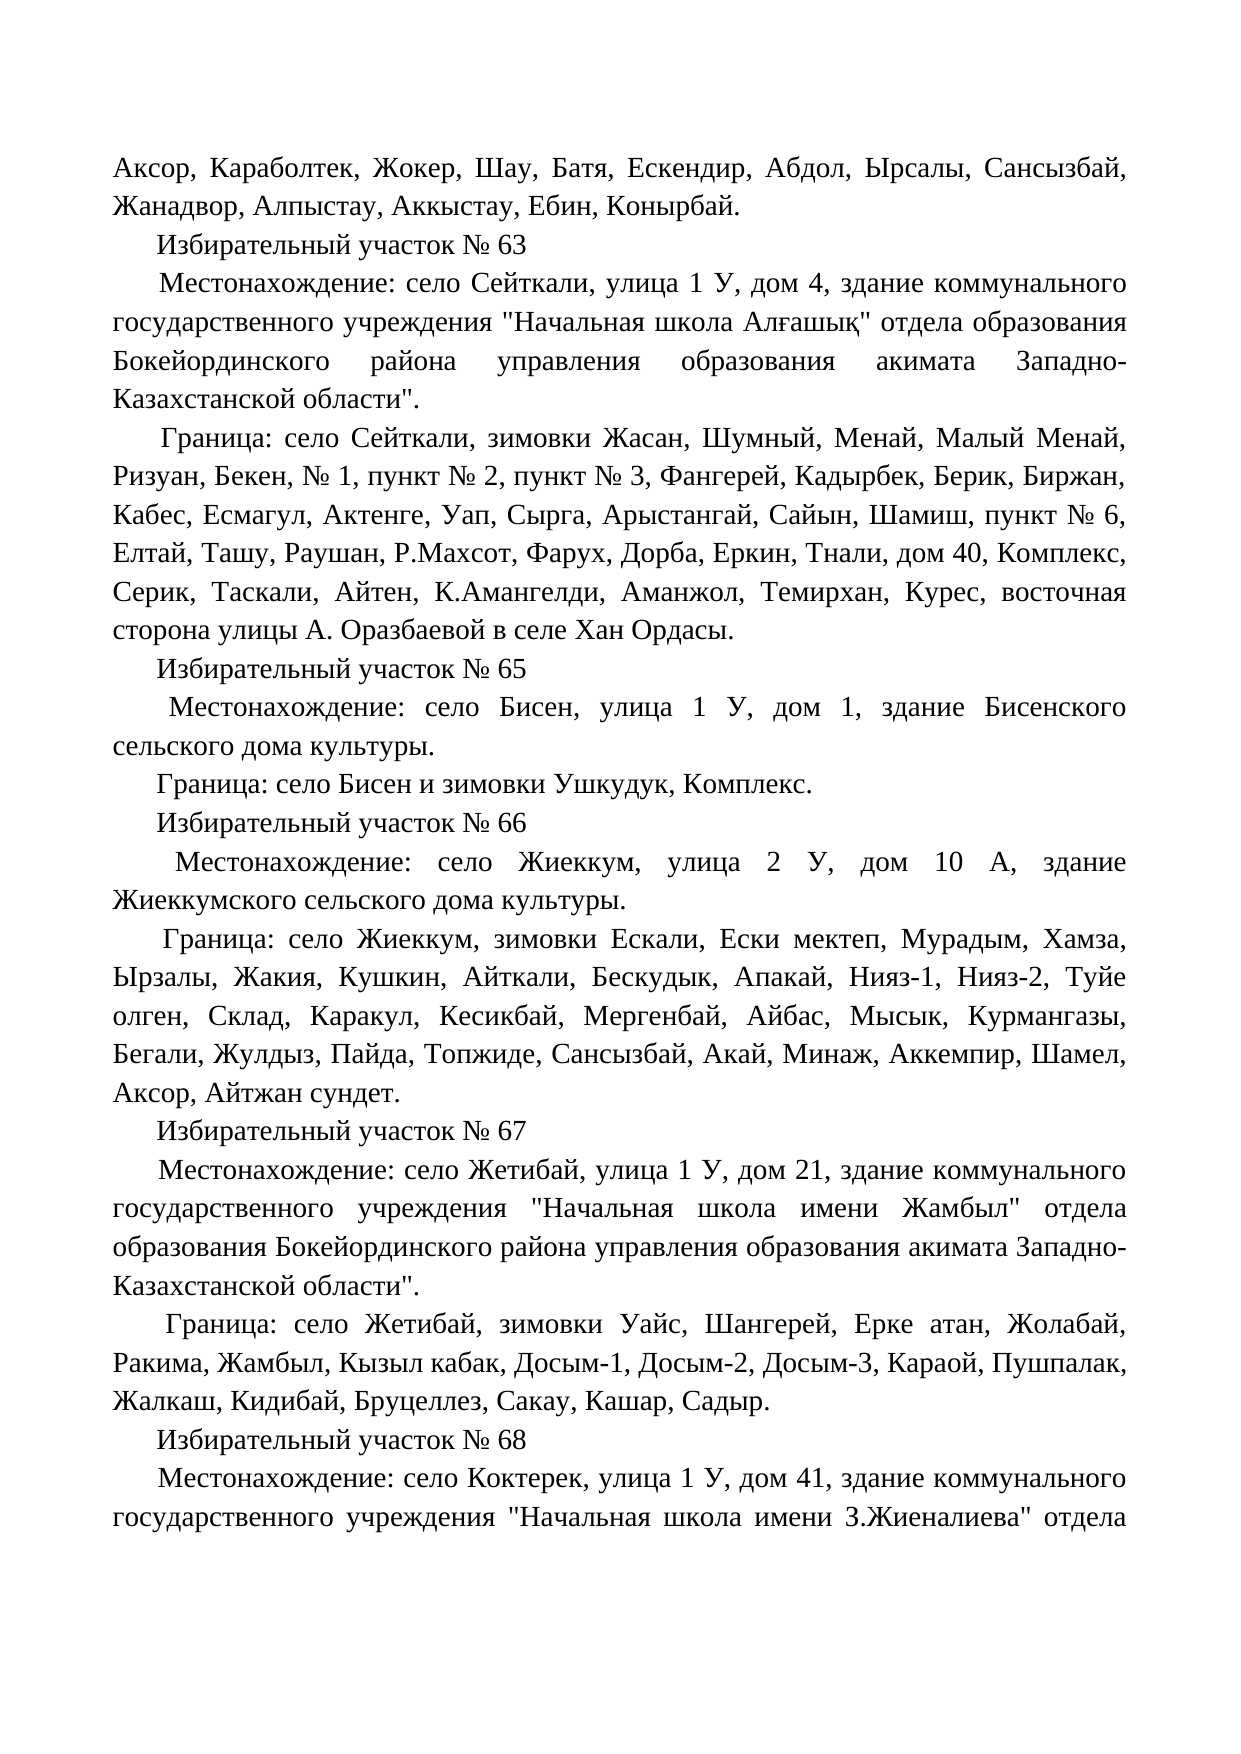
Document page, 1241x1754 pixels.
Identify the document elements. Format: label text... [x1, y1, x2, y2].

text Граница: село Жиеккум, зимовки Ескали, Ески мектеп, Мурадым, Хамза, Ырзалы, Жакия, Кушкин, Айткали, Бескудык, Апакай, Нияз-1, Нияз-2, Туйе олген, Склад, Каракул, Кесикбай, Мергенбай, Айбас, Мысык, Курмангазы, Бегали, Жулдыз, Пайда, Топжиде, Сансызбай, Акай, Минаж, Аккемпир, Шамел, Аксор, Айтжан сундет. [112, 921, 1128, 1108]
text Граница: село Бисен и зимовки Ушкудук, Комплекс. [112, 767, 1128, 800]
text Избирательный участок № 67 [112, 1113, 1128, 1147]
text Избирательный участок № 63 [112, 227, 1128, 261]
text Граница: село Сейткали, зимовки Жасан, Шумный, Менай, Малый Менай, Ризуан, Бекен, № 1, пункт № 2, пункт № 3, Фангерей, Кадырбек, Берик, Биржан, Кабес, Есмагул, Актенге, Уап, Сырга, Арыстангай, Сайын, Шамиш, пункт № 6, Елтай, Ташу, Раушан, Р.Махсот, Фарух, Дорба, Еркин, Тнали, дом 40, Комплекс, Серик, Таскали, Айтен, К.Амангелди, Аманжол, Темирхан, Курес, восточная сторона улицы А. Оразбаевой в селе Хан Ордасы. [112, 420, 1128, 646]
text Местонахождение: село Жиеккум, улица 2 У, дом 10 А, здание Жиеккумского сельского дома культуры. [112, 844, 1128, 916]
text Избирательный участок № 65 [112, 651, 1128, 684]
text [112, 150, 1128, 222]
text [112, 1460, 1128, 1532]
text Местонахождение: село Жетибай, улица 1 У, дом 21, здание коммунального государственного учреждения "Начальная школа имени Жамбыл" отдела образования Бокейординского района управления образования акимата Западно-Казахстанской области". [112, 1152, 1128, 1301]
text Граница: село Жетибай, зимовки Уайс, Шангерей, Ерке атан, Жолабай, Ракима, Жамбыл, Кызыл кабак, Досым-1, Досым-2, Досым-3, Караой, Пушпалак, Жалкаш, Кидибай, Бруцеллез, Сакау, Кашар, Садыр. [112, 1306, 1128, 1417]
text Избирательный участок № 66 [112, 805, 1128, 839]
text Местонахождение: село Бисен, улица 1 У, дом 1, здание Бисенского сельского дома культуры. [112, 689, 1128, 762]
text Местонахождение: село Сейткали, улица 1 У, дом 4, здание коммунального государственного учреждения "Начальная школа Алғашық" отдела образования Бокейординского района управления образования акимата Западно-Казахстанской области". [112, 266, 1128, 415]
text Избирательный участок № 68 [112, 1422, 1128, 1455]
